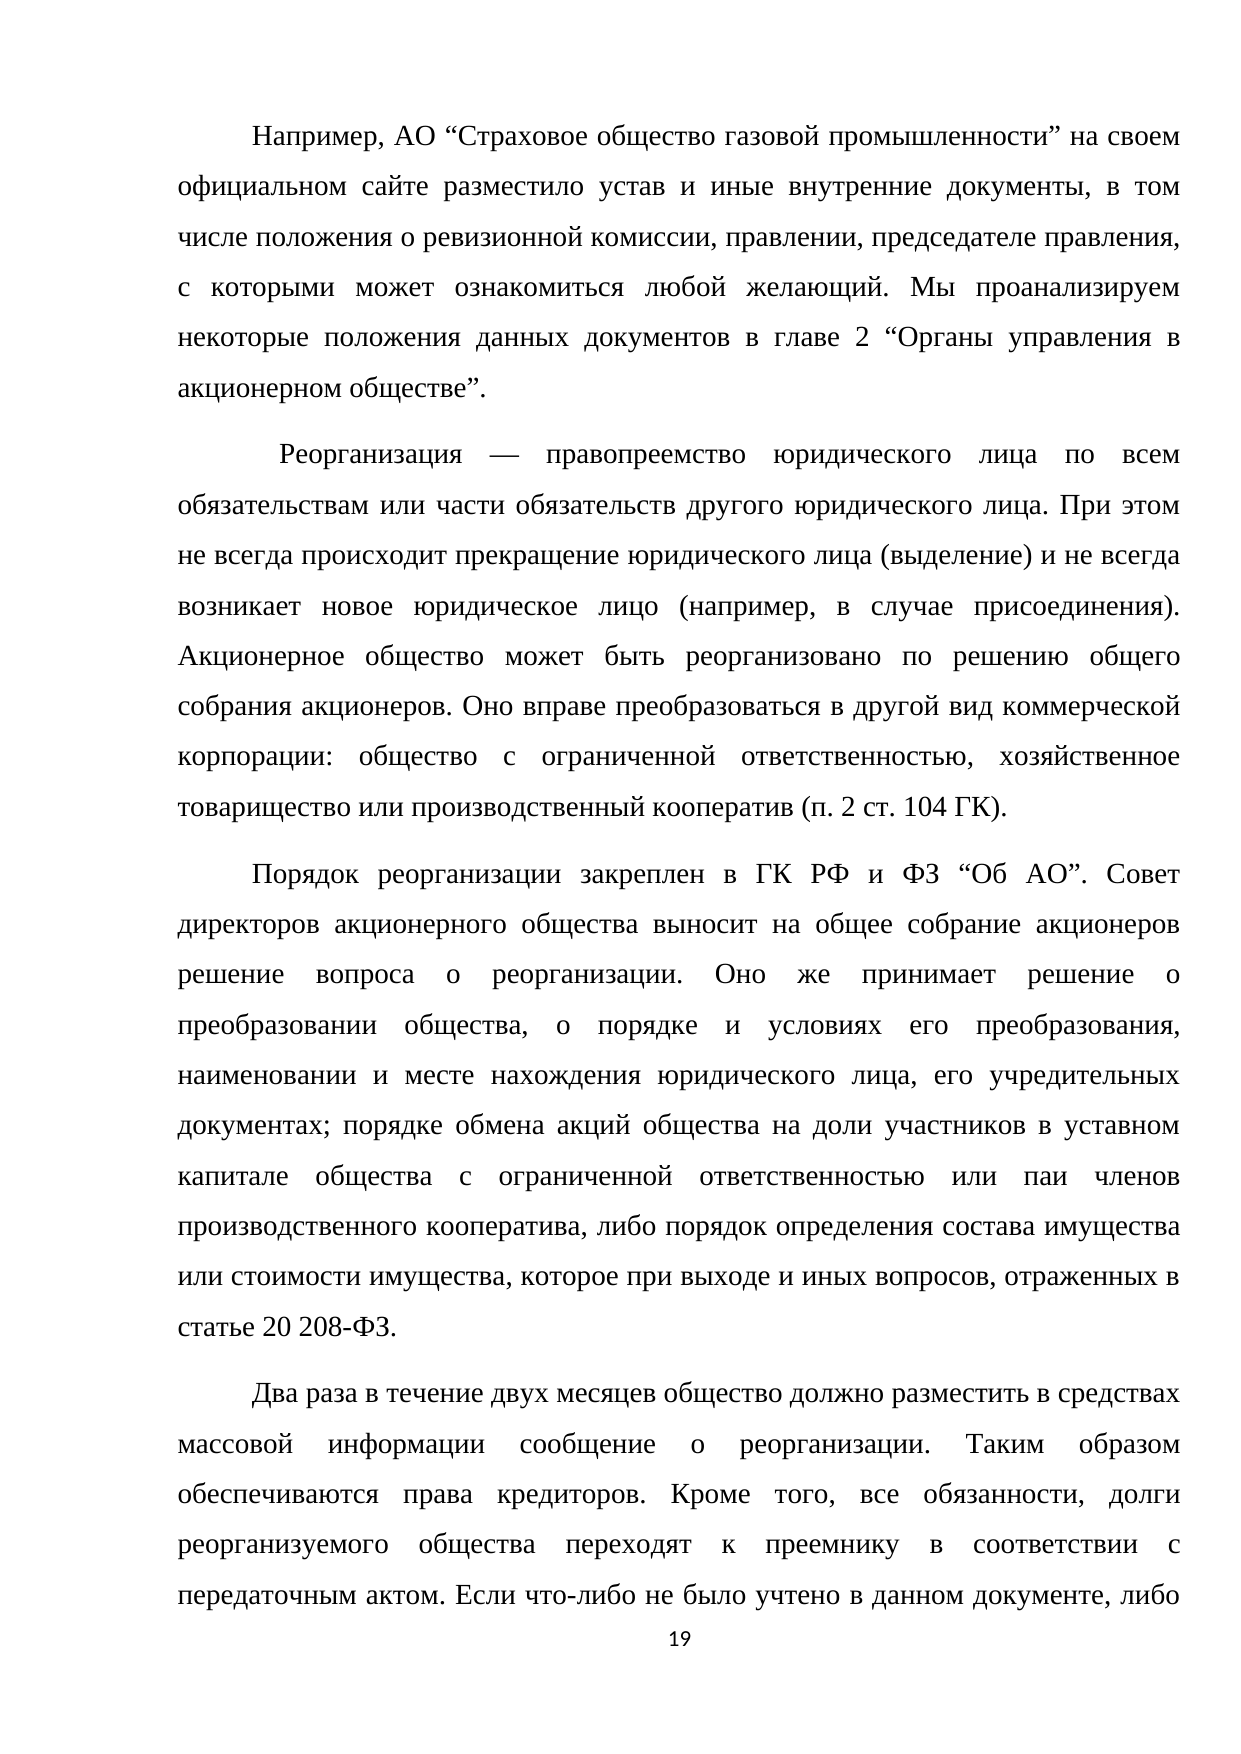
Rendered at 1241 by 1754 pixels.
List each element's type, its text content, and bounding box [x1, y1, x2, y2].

text Реорганизация — правопреемство юридического лица по всем обязательствам или части обязательств другого юридического лица. При этом не всегда происходит прекращение юридического лица (выделение) и не всегда возникает новое юридическое лицо (например, в случае присоединения). Акционерное общество может быть реорганизовано по решению общего собрания акционеров. Оно вправе преобразоваться в другой вид коммерческой корпорации: общество с ограниченной ответственностью, хозяйственное товарищество или производственный кооператив (п. 2 ст. 104 ГК). [177, 437, 1181, 822]
text Например, АО “Страховое общество газовой промышленности” на своем официальном сайте разместило устав и иные внутренние документы, в том числе положения о ревизионной комиссии, правлении, председателе правления, с которыми может ознакомиться любой желающий. Мы проанализируем некоторые положения данных документов в главе 2 “Органы управления в акционерном обществе”. [177, 118, 1181, 403]
text Порядок реорганизации закреплен в ГК РФ и ФЗ “Об АО”. Совет директоров акционерного общества выносит на общее собрание акционеров решение вопроса о реорганизации. Оно же принимает решение о преобразовании общества, о порядке и условиях его преобразования, наименовании и месте нахождения юридического лица, его учредительных документах; порядке обмена акций общества на доли участников в уставном капитале общества с ограниченной ответственностью или паи членов производственного кооператива, либо порядок определения состава имущества или стоимости имущества, которое при выходе и иных вопросов, отраженных в статье 20 208-ФЗ. [177, 856, 1181, 1342]
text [177, 1376, 1181, 1610]
